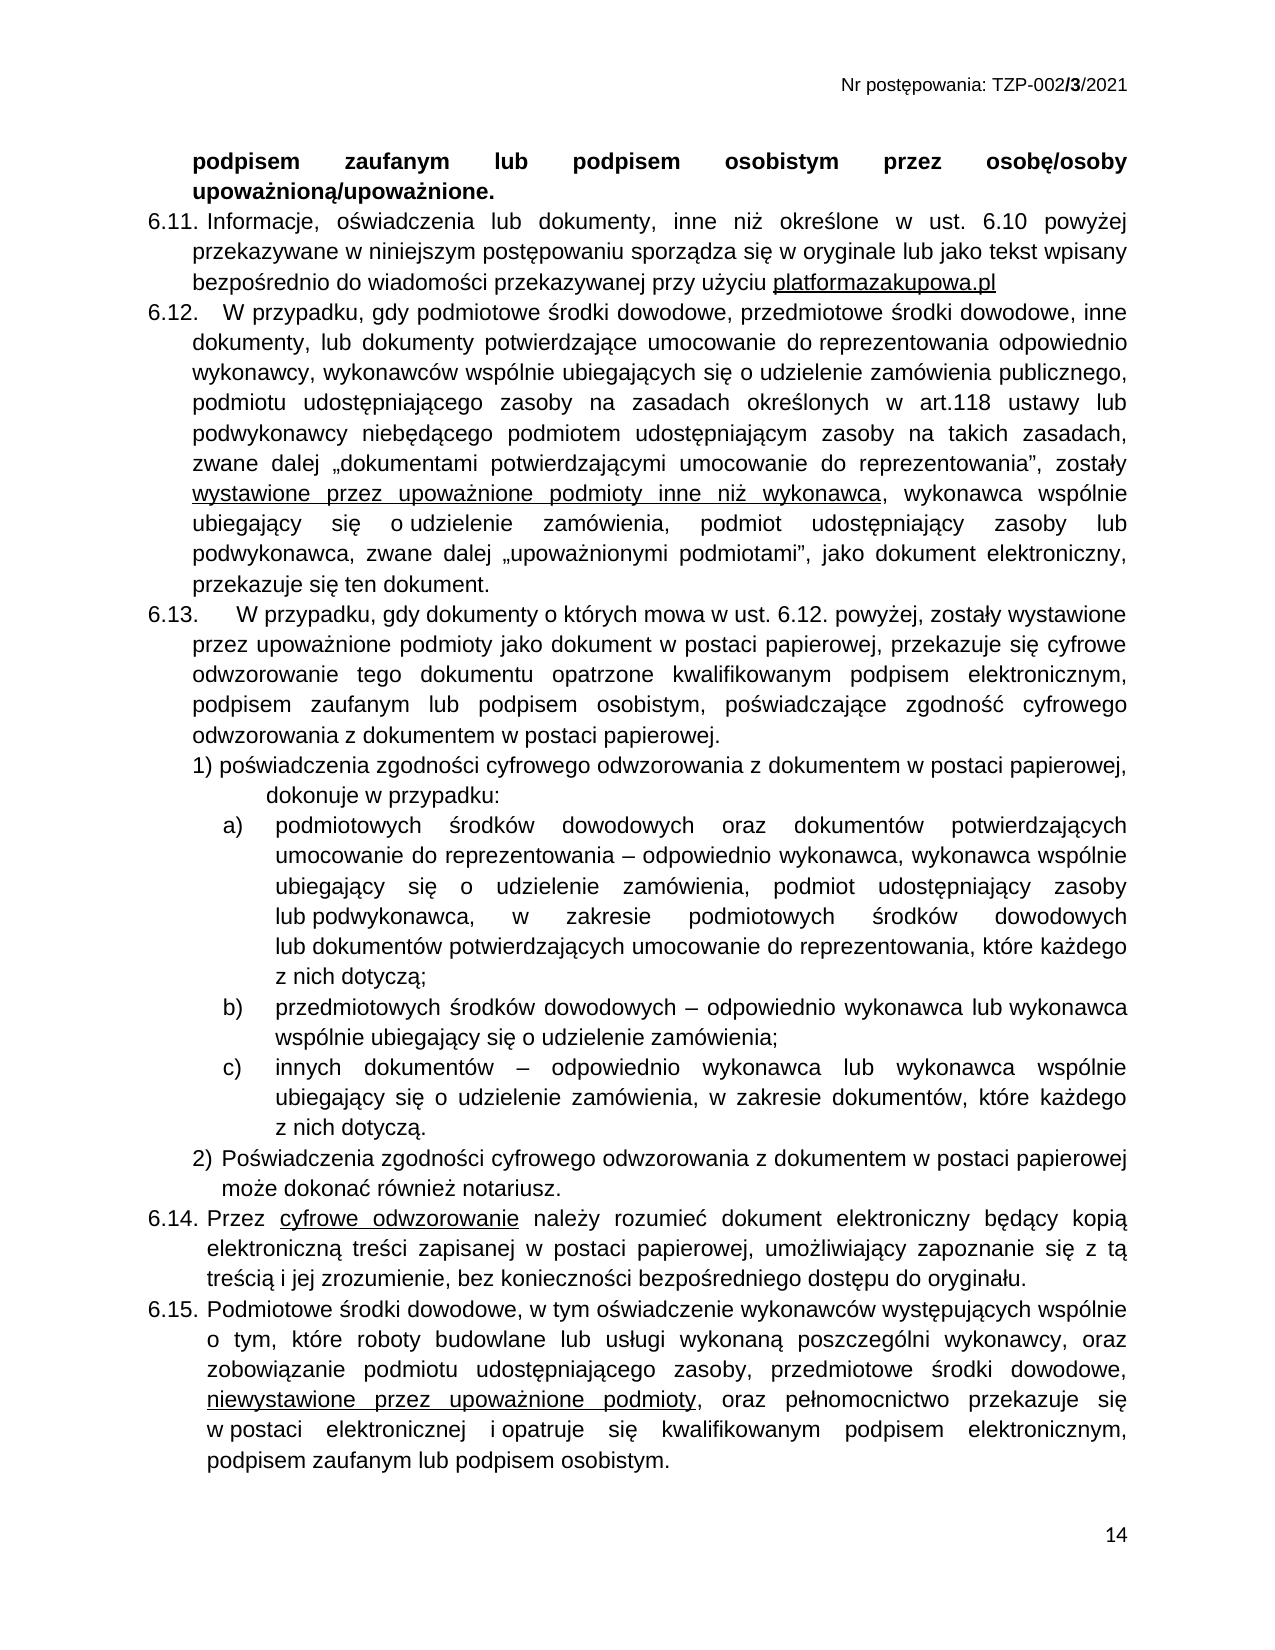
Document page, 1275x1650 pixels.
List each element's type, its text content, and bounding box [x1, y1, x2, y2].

list Przez cyfrowe odwzorowanie należy rozumieć dokument elektroniczny będący kopią elektroniczną treści zapisanej w postaci papierowej, umożliwiający zapoznanie się z tą treścią i jej zrozumienie, bez konieczności bezpośredniego dostępu do oryginału. [148, 1205, 1127, 1292]
list podmiotowych środków dowodowych oraz dokumentów potwierdzających umocowanie do reprezentowania – odpowiednio wykonawca, wykonawca wspólnie ubiegający się o udzielenie zamówienia, podmiot udostępniający zasoby lub podwykonawca, w zakresie podmiotowych środków dowodowych lub dokumentów potwierdzających umocowanie do reprezentowania, które każdego z nich dotyczą; [223, 812, 1127, 989]
list przedmiotowych środków dowodowych – odpowiednio wykonawca lub wykonawca wspólnie ubiegający się o udzielenie zamówienia; [223, 993, 1127, 1050]
list Podmiotowe środki dowodowe, w tym oświadczenie wykonawców występujących wspólnie o tym, które roboty budowlane lub usługi wykonaną poszczególni wykonawcy, oraz zobowiązanie podmiotu udostępniającego zasoby, przedmiotowe środki dowodowe, niewystawione przez upoważnione podmioty, oraz pełnomocnictwo przekazuje się w postaci elektronicznej i opatruje się kwalifikowanym podpisem elektronicznym, podpisem zaufanym lub podpisem osobistym. [148, 1296, 1127, 1473]
list W przypadku, gdy podmiotowe środki dowodowe, przedmiotowe środki dowodowe, inne dokumenty, lub dokumenty potwierdzające umocowanie do reprezentowania odpowiednio wykonawcy, wykonawców wspólnie ubiegających się o udzielenie zamówienia publicznego, podmiotu udostępniającego zasoby na zasadach określonych w art.118 ustawy lub podwykonawcy niebędącego podmiotem udostępniającym zasoby na takich zasadach, zwane dalej „dokumentami potwierdzającymi umocowanie do reprezentowania”, zostały wystawione przez upoważnione podmioty inne niż wykonawca, wykonawca wspólnie ubiegający się o udzielenie zamówienia, podmiot udostępniający zasoby lub podwykonawca, zwane dalej „upoważnionymi podmiotami”, jako dokument elektroniczny, przekazuje się ten dokument. [148, 299, 1127, 597]
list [148, 148, 1127, 204]
list W przypadku, gdy dokumenty o których mowa w ust. 6.12. powyżej, zostały wystawione przez upoważnione podmioty jako dokument w postaci papierowej, przekazuje się cyfrowe odwzorowanie tego dokumentu opatrzone kwalifikowanym podpisem elektronicznym, podpisem zaufanym lub podpisem osobistym, poświadczające zgodność cyfrowego odwzorowania z dokumentem w postaci papierowej. [148, 601, 1127, 748]
text 1) poświadczenia zgodności cyfrowego odwzorowania z dokumentem w postaci papierowej, dokonuje w przypadku: [192, 752, 1127, 808]
list innych dokumentów – odpowiednio wykonawca lub wykonawca wspólnie ubiegający się o udzielenie zamówienia, w zakresie dokumentów, które każdego z nich dotyczą. [223, 1054, 1127, 1141]
list Informacje, oświadczenia lub dokumenty, inne niż określone w ust. 6.10 powyżej przekazywane w niniejszym postępowaniu sporządza się w oryginale lub jako tekst wpisany bezpośrednio do wiadomości przekazywanej przy użyciu platformazakupowa.pl [148, 208, 1127, 295]
list Poświadczenia zgodności cyfrowego odwzorowania z dokumentem w postaci papierowej może dokonać również notariusz. [192, 1144, 1127, 1201]
